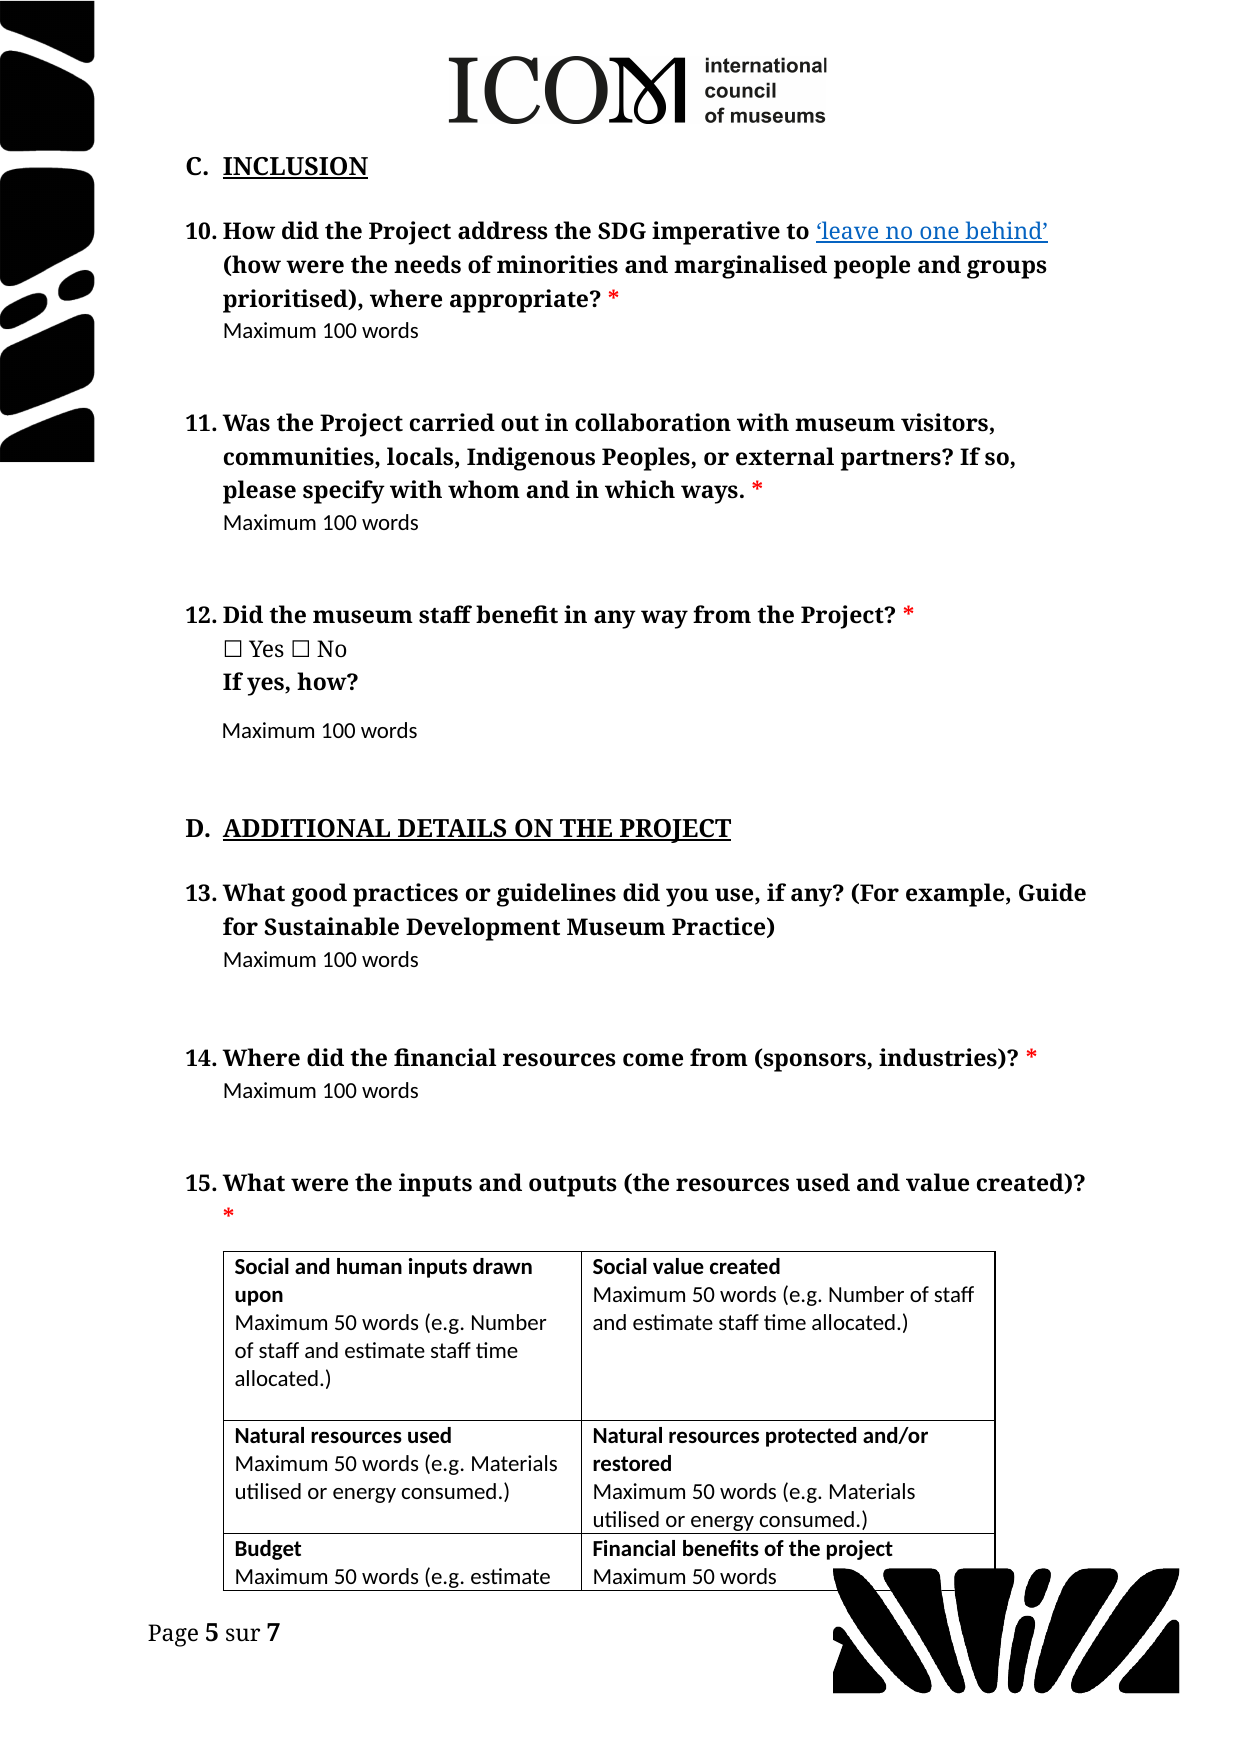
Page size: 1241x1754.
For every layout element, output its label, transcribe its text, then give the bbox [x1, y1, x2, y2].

list INCLUSION [185, 148, 1093, 213]
table_cell Budget [224, 1534, 581, 1590]
table_cell Natural resources protected and/or restored [582, 1421, 994, 1533]
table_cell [582, 1534, 994, 1590]
list What were the inputs and outputs (the resources used and value created)? * [185, 1167, 1093, 1232]
list Yes No [223, 632, 1093, 664]
table_header Social and human inputs drawn upon [224, 1252, 581, 1420]
list What good practices or guidelines did you use, if any? (For example, Guide for Sustainable Development Museum Practice) [185, 877, 1093, 942]
list ADDITIONAL DETAILS ON THE PROJECT [185, 811, 1093, 875]
picture [827, 1562, 1187, 1701]
list How did the Project address the SDG imperative to ‘leave no one behind’ (how were the needs of minorities and marginalised people and groups prioritised), where appropriate? * [185, 215, 1093, 314]
picture [448, 56, 827, 124]
list Did the museum staff benefit in any way from the Project? * [185, 599, 1093, 630]
list Was the Project carried out in collaboration with museum visitors, communities, locals, Indigenous Peoples, or external partners? If so, please specify with whom and in which ways. * [185, 407, 1093, 506]
table_cell Natural resources used [224, 1421, 581, 1533]
list If yes, how? [223, 666, 1093, 697]
list Where did the financial resources come from (sponsors, industries)? * [185, 1042, 1093, 1074]
picture [0, 0, 176, 544]
table_header Social value created [582, 1252, 994, 1420]
